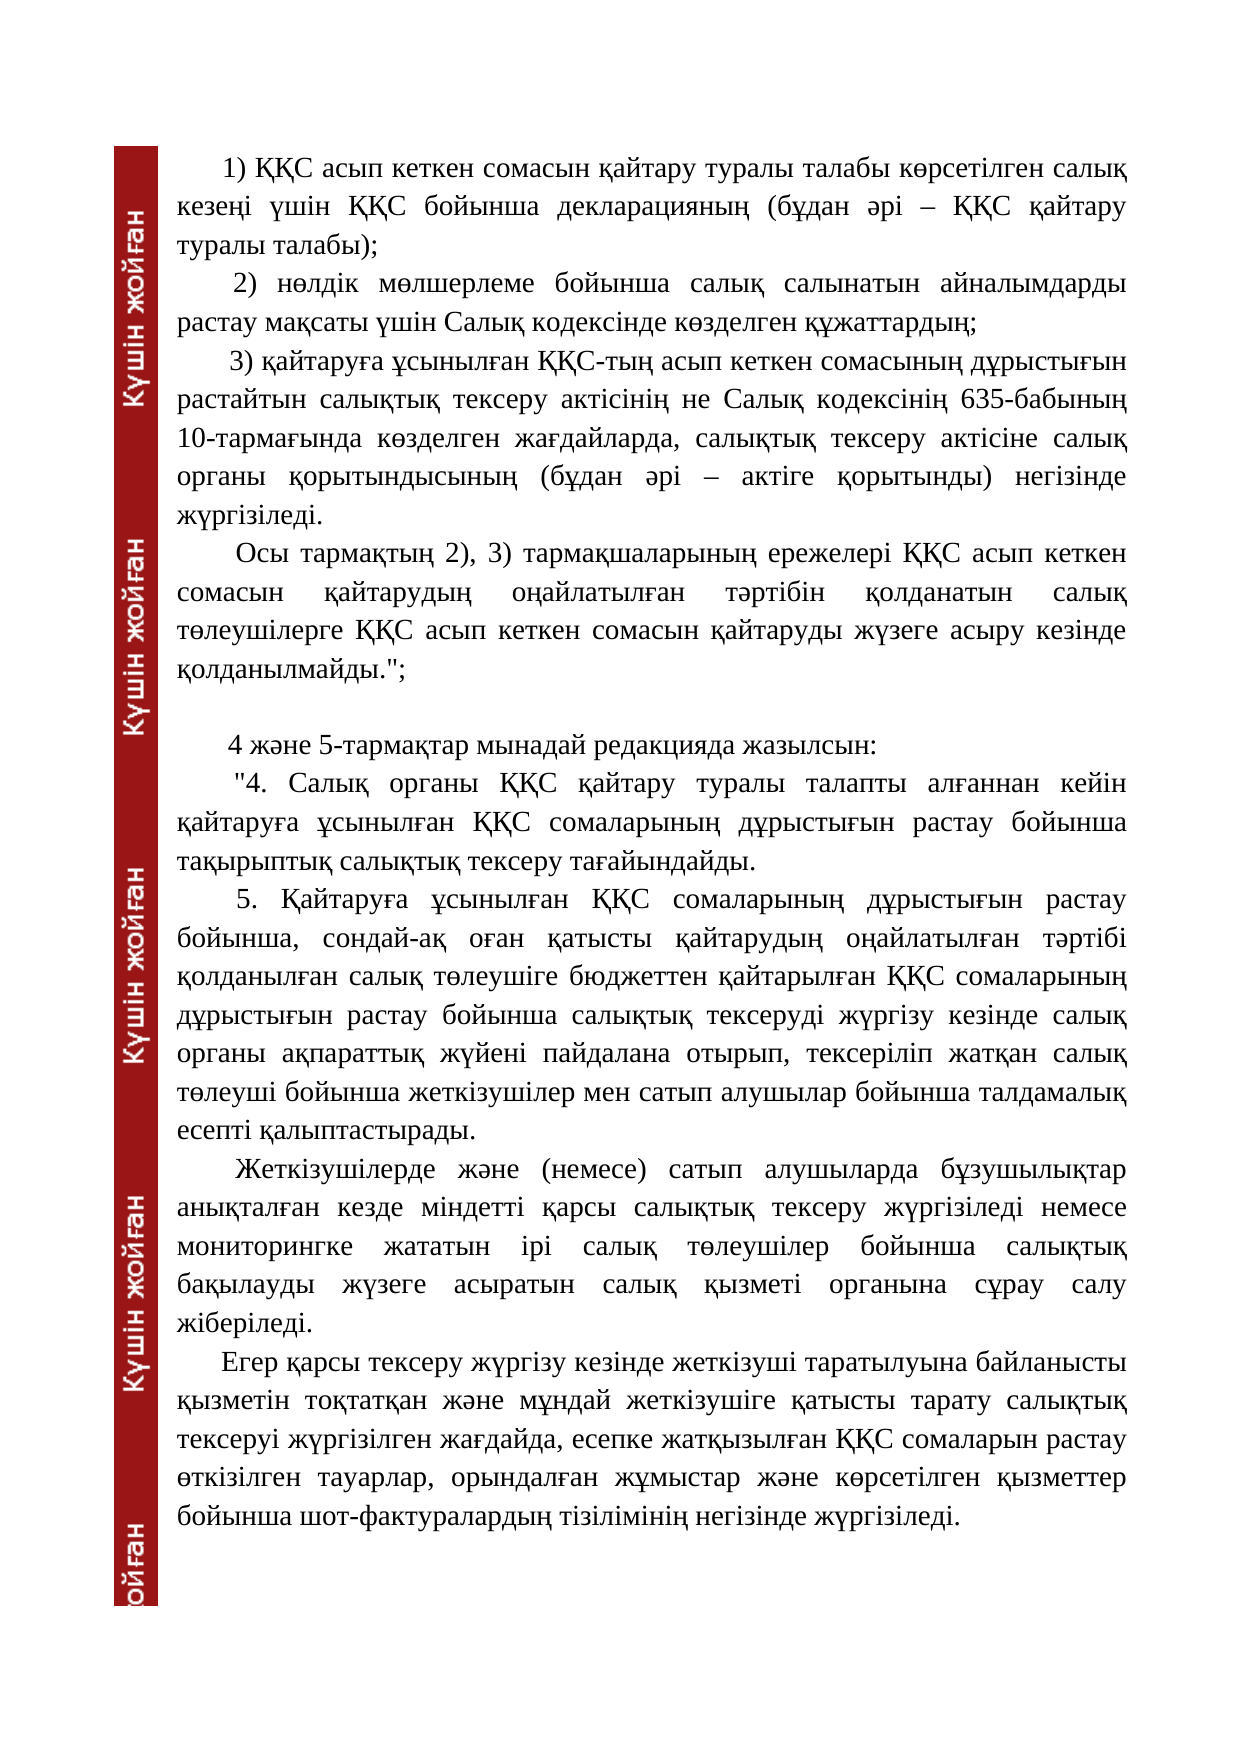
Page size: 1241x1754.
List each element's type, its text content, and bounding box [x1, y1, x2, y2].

picture [114, 1339, 158, 1344]
text 3) қайтаруға ұсынылған ҚҚС-тың асып кеткен сомасының дұрыстығын растайтын салықтық тексеру актісінің не Салық кодексінің 635-бабының 10-тармағында көзделген жағдайларда, салықтық тексеру актісіне салық органы қорытындысының (бұдан әрі – актіге қорытынды) негізінде жүргізіледі. [112, 343, 1128, 530]
picture [114, 261, 158, 266]
text "4. Салық органы ҚҚС қайтару туралы талапты алғаннан кейiн қайтаруға ұсынылған ҚҚС сомаларының дұрыстығын растау бойынша тақырыптық салықтық тексеру тағайындайды. [112, 766, 1128, 876]
picture [114, 684, 158, 727]
text 4 және 5-тармақтар мынадай редакцияда жазылсын: [112, 727, 1128, 761]
text Егер қарсы тексеру жүргізу кезінде жеткізуші таратылуына байланысты қызметін тоқтатқан және мұндай жеткізушіге қатысты тарату салықтық тексеруі жүргізілген жағдайда, есепке жатқызылған ҚҚС сомаларын растау өткізілген тауарлар, орындалған жұмыстар және көрсетілген қызметтер бойынша шот-фактуралардың тізілімінің негізінде жүргізіледі. [112, 1344, 1128, 1531]
picture [114, 876, 158, 881]
picture [114, 1531, 158, 1606]
text 5. Қайтаруға ұсынылған ҚҚС сомаларының дұрыстығын растау бойынша, сондай-ақ оған қатысты қайтарудың оңайлатылған тәртібі қолданылған салық төлеушіге бюджеттен қайтарылған ҚҚС сомаларының дұрыстығын растау бойынша салықтық тексеруді жүргізу кезінде салық органы ақпараттық жүйені пайдалана отырып, тексеріліп жатқан салық төлеуші бойынша жеткізушілер мен сатып алушылар бойынша талдамалық есепті қалыптастырады. [112, 881, 1128, 1146]
picture [114, 761, 158, 766]
picture [114, 530, 158, 535]
text 2) нөлдік мөлшерлеме бойынша салық салынатын айналымдарды растау мақсаты үшін Салық кодексінде көзделген құжаттардың; [112, 266, 1128, 338]
picture [114, 338, 158, 343]
text Жеткізушілерде және (немесе) сатып алушыларда бұзушылықтар анықталған кезде мiндеттi қарсы салықтық тексеру жүргiзiледi немесе мониторингке жататын iрi салық төлеушiлер бойынша салықтық бақылауды жүзеге асыратын салық қызметi органына сұрау салу жіберіледі. [112, 1151, 1128, 1339]
text Осы тармақтың 2), 3) тармақшаларының ережелері ҚҚС асып кеткен сомасын қайтарудың оңайлатылған тәртібін қолданатын салық төлеушілерге ҚҚС асып кеткен сомасын қайтаруды жүзеге асыру кезінде қолданылмайды."; [112, 535, 1128, 684]
picture [114, 1146, 158, 1151]
picture [114, 146, 158, 150]
text 1) ҚҚС асып кеткен сомасын қайтару туралы талабы көрсетілген салық кезеңі үшін ҚҚС бойынша декларацияның (бұдан әрі – ҚҚС қайтару туралы талабы); [112, 150, 1128, 261]
